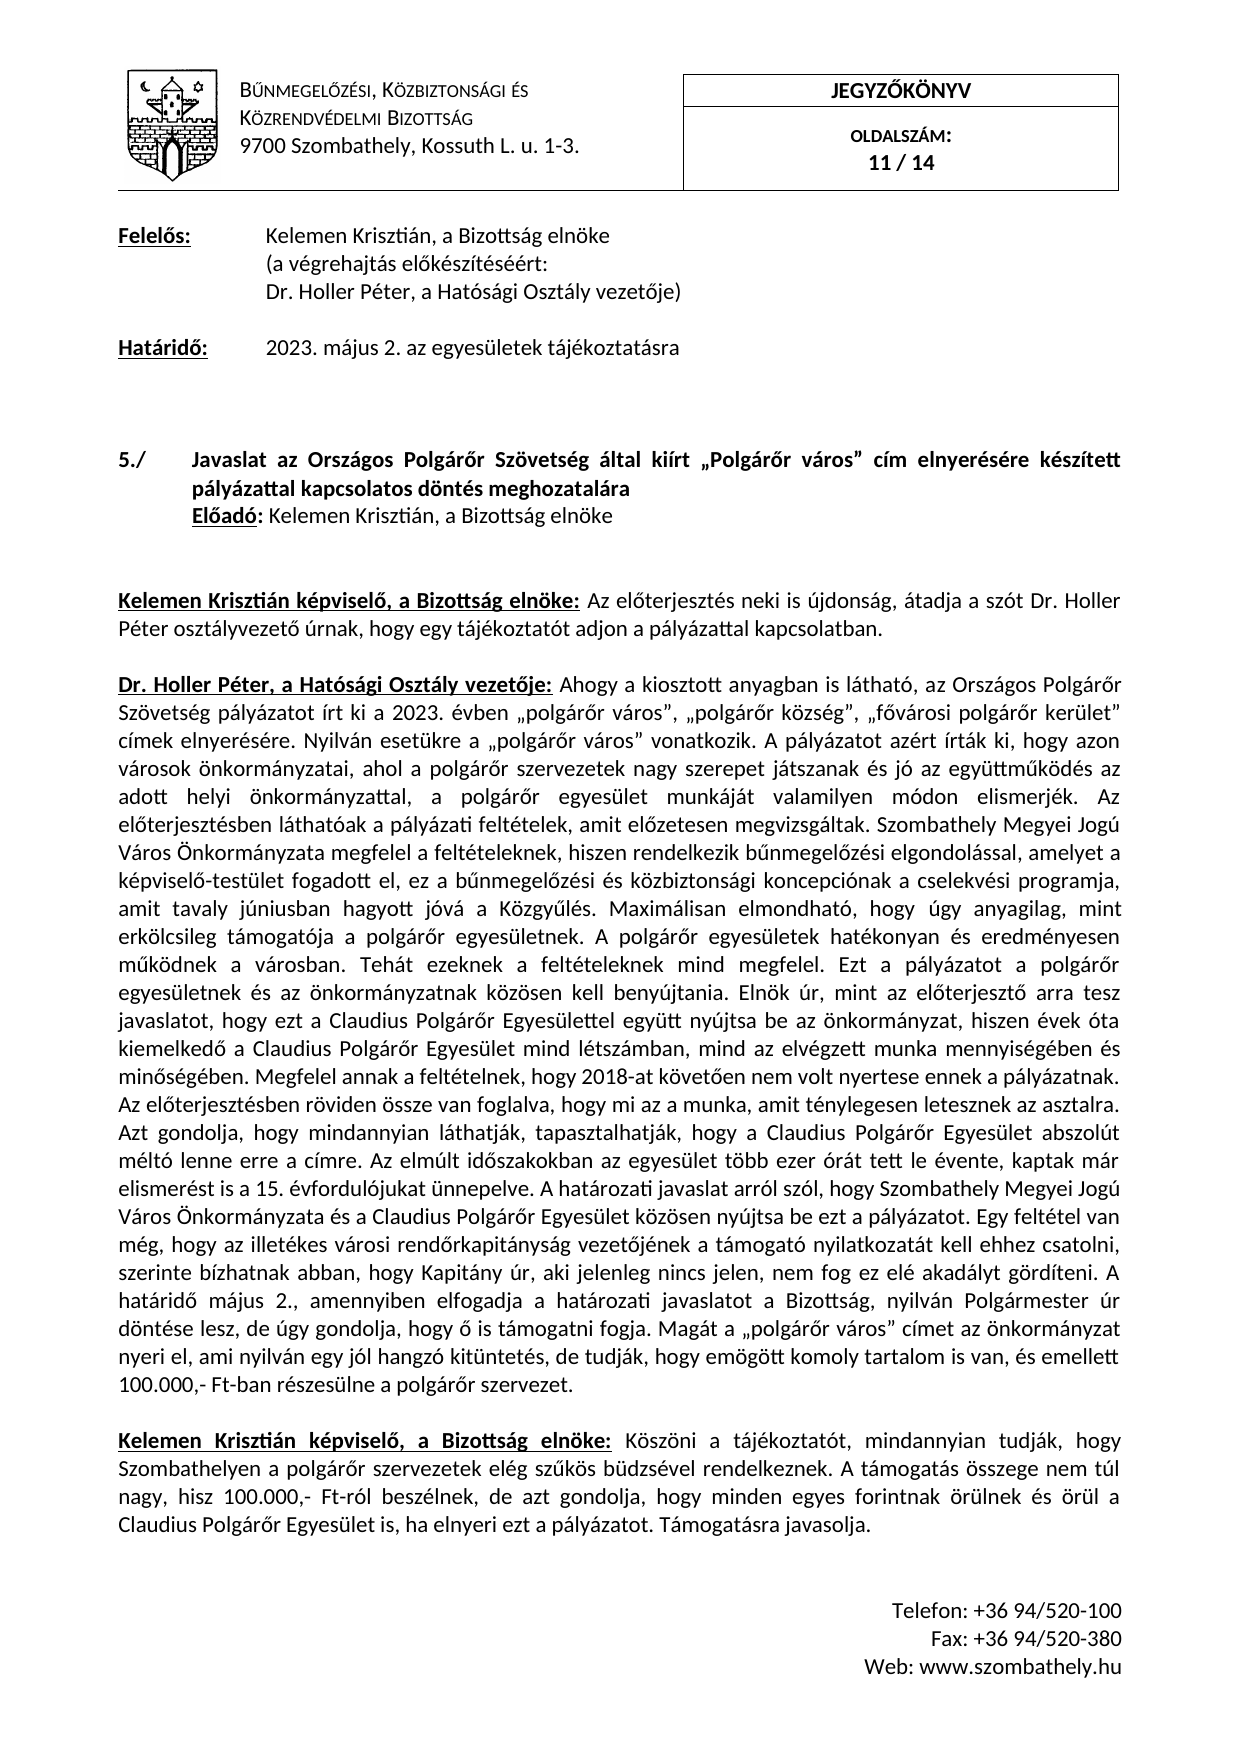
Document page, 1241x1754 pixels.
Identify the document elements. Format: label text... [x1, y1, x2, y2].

text Felelős: Kelemen Krisztián, a Bizottság elnöke [118, 221, 1122, 249]
text Előadó: Kelemen Krisztián, a Bizottság elnöke [118, 502, 1122, 530]
picture [124, 66, 222, 184]
text (a végrehajtás előkészítéséért: [118, 249, 1122, 277]
text Kelemen Krisztián képviselő, a Bizottság elnöke: Az előterjesztés neki is újdonság, átadja a szót Dr. Holler Péter osztályvezető úrnak, hogy egy tájékoztatót adjon a pályázattal kapcsolatban. [118, 586, 1122, 642]
text Dr. Holler Péter, a Hatósági Osztály vezetője: Ahogy a kiosztott anyagban is látható, az Országos Polgárőr Szövetség pályázatot írt ki a 2023. évben „polgárőr város”, „polgárőr község”, „fővárosi polgárőr kerület” címek elnyerésére. Nyilván esetükre a „polgárőr város” vonatkozik. A pályázatot azért írták ki, hogy azon városok önkormányzatai, ahol a polgárőr szervezetek nagy szerepet játszanak és jó az együttműködés az adott helyi önkormányzattal, a polgárőr egyesület munkáját valamilyen módon elismerjék. Az előterjesztésben láthatóak a pályázati feltételek, amit előzetesen megvizsgáltak. Szombathely Megyei Jogú Város Önkormányzata megfelel a feltételeknek, hiszen rendelkezik bűnmegelőzési elgondolással, amelyet a képviselő-testület fogadott el, ez a bűnmegelőzési és közbiztonsági koncepciónak a cselekvési programja, amit tavaly júniusban hagyott jóvá a Közgyűlés. Maximálisan elmondható, hogy úgy anyagilag, mint erkölcsileg támogatója a polgárőr egyesületnek. A polgárőr egyesületek hatékonyan és eredményesen működnek a városban. Tehát ezeknek a feltételeknek mind megfelel. Ezt a pályázatot a polgárőr egyesületnek és az önkormányzatnak közösen kell benyújtania. Elnök úr, mint az előterjesztő arra tesz javaslatot, hogy ezt a Claudius Polgárőr Egyesülettel együtt nyújtsa be az önkormányzat, hiszen évek óta kiemelkedő a Claudius Polgárőr Egyesület mind létszámban, mind az elvégzett munka mennyiségében és minőségében. Megfelel annak a feltételnek, hogy 2018-at követően nem volt nyertese ennek a pályázatnak. Az előterjesztésben röviden össze van foglalva, hogy mi az a munka, amit ténylegesen letesznek az asztalra. Azt gondolja, hogy mindannyian láthatják, tapasztalhatják, hogy a Claudius Polgárőr Egyesület abszolút méltó lenne erre a címre. Az elmúlt időszakokban az egyesület több ezer órát tett le évente, kaptak már elismerést is a 15. évfordulójukat ünnepelve. A határozati javaslat arról szól, hogy Szombathely Megyei Jogú Város Önkormányzata és a Claudius Polgárőr Egyesület közösen nyújtsa be ezt a pályázatot. Egy feltétel van még, hogy az illetékes városi rendőrkapitányság vezetőjének a támogató nyilatkozatát kell ehhez csatolni, szerinte bízhatnak abban, hogy Kapitány úr, aki jelenleg nincs jelen, nem fog ez elé akadályt gördíteni. A határidő május 2., amennyiben elfogadja a határozati javaslatot a Bizottság, nyilván Polgármester úr döntése lesz, de úgy gondolja, hogy ő is támogatni fogja. Magát a „polgárőr város” címet az önkormányzat nyeri el, ami nyilván egy jól hangzó kitüntetés, de tudják, hogy emögött komoly tartalom is van, és emellett 100.000,- Ft-ban részesülne a polgárőr szervezet. [118, 670, 1122, 1398]
text Kelemen Krisztián képviselő, a Bizottság elnöke: Köszöni a tájékoztatót, mindannyian tudják, hogy Szombathelyen a polgárőr szervezetek elég szűkös büdzsével rendelkeznek. A támogatás összege nem túl nagy, hisz 100.000,- Ft-ról beszélnek, de azt gondolja, hogy minden egyes forintnak örülnek és örül a Claudius Polgárőr Egyesület is, ha elnyeri ezt a pályázatot. Támogatásra javasolja. [118, 1426, 1122, 1538]
text Határidő: 2023. május 2. az egyesületek tájékoztatásra [118, 333, 1122, 362]
text 5./ Javaslat az Országos Polgárőr Szövetség által kiírt „Polgárőr város” cím elnyerésére készített pályázattal kapcsolatos döntés meghozatalára [118, 446, 1122, 502]
text Dr. Holler Péter, a Hatósági Osztály vezetője) [118, 277, 1122, 306]
